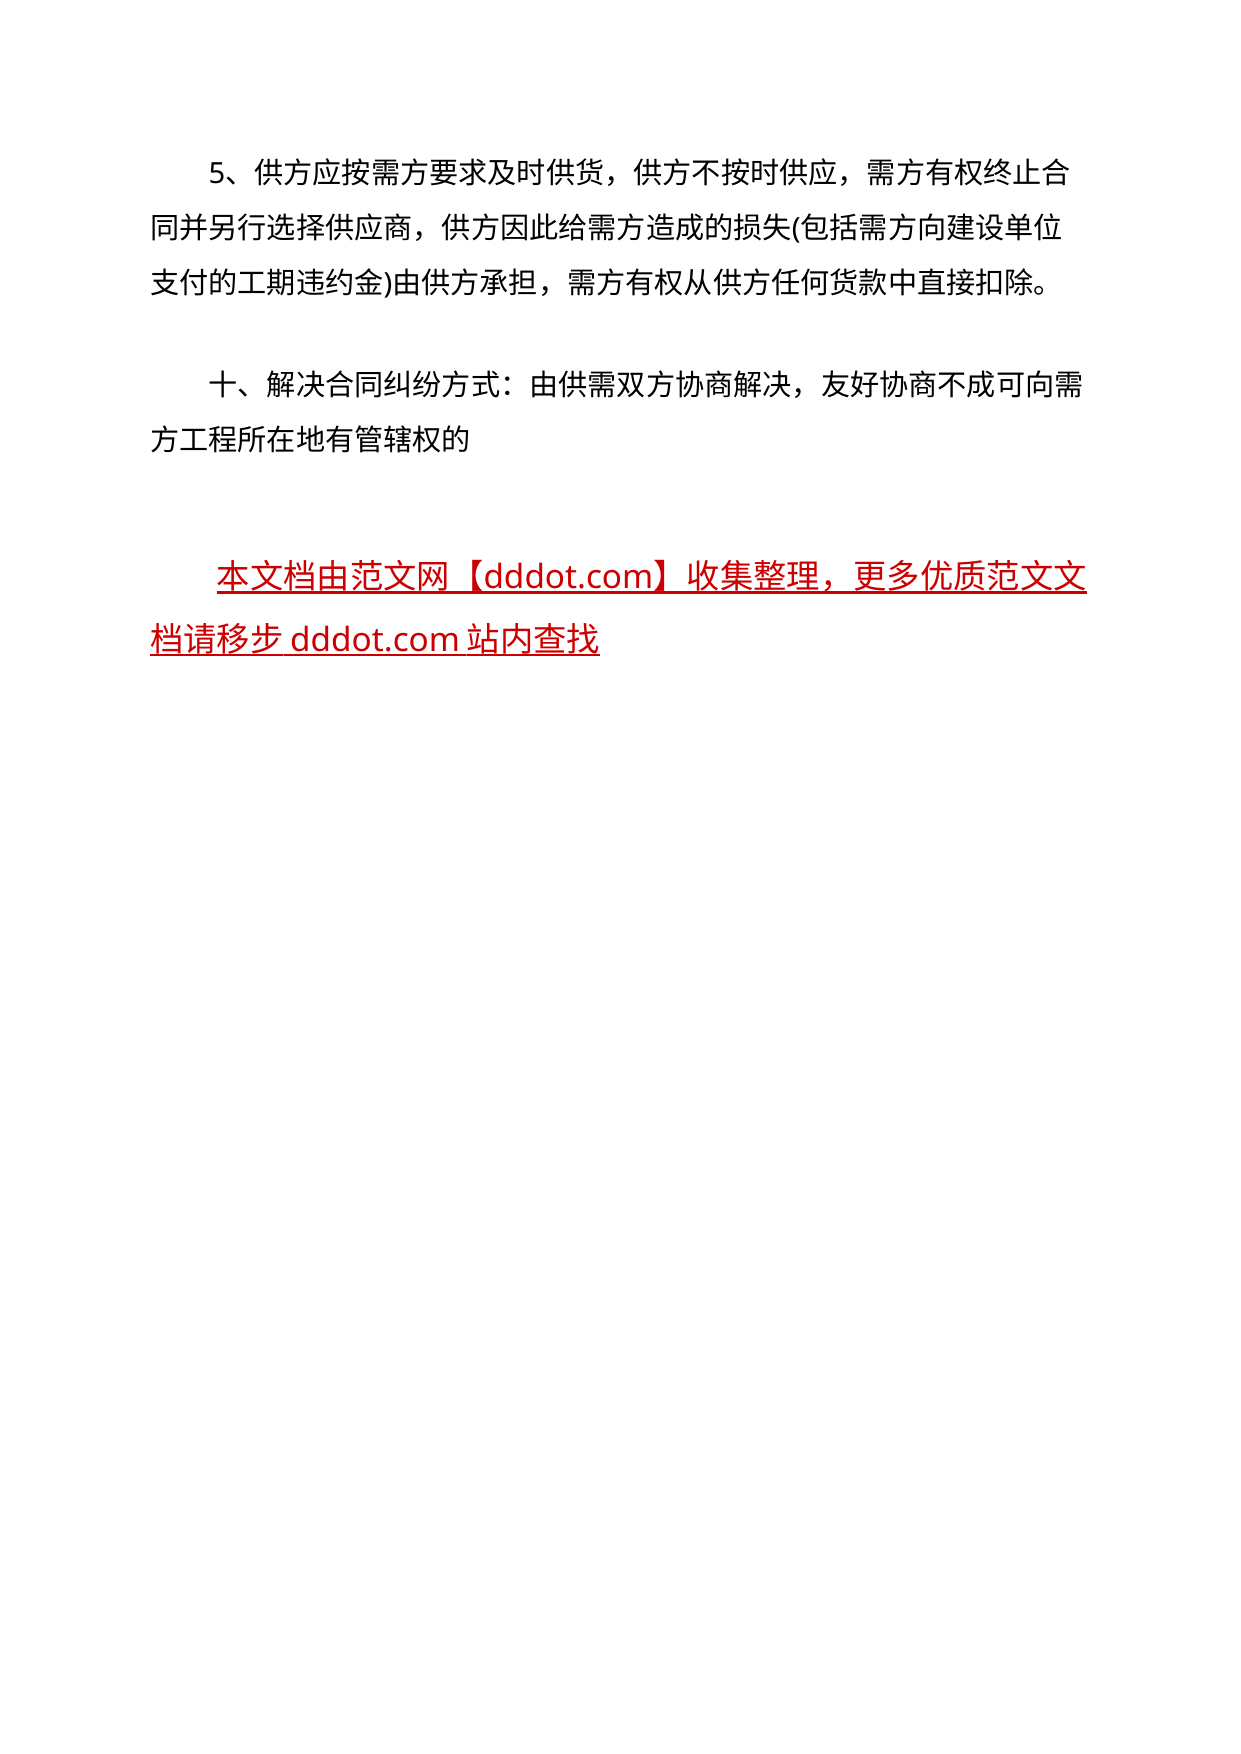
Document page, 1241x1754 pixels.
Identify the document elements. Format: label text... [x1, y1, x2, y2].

text 十、解决合同纠纷方式：由供需双方协商解决，友好协商不成可向需方工程所在地有管辖权的 [150, 362, 1090, 459]
text 本文档由范文网【dddot.com】收集整理，更多优质范文文档请移步dddot.com站内查找 [150, 550, 1090, 661]
text 5、供方应按需方要求及时供货，供方不按时供应，需方有权终止合同并另行选择供应商，供方因此给需方造成的损失(包括需方向建设单位支付的工期违约金)由供方承担，需方有权从供方任何货款中直接扣除。 [150, 150, 1090, 302]
